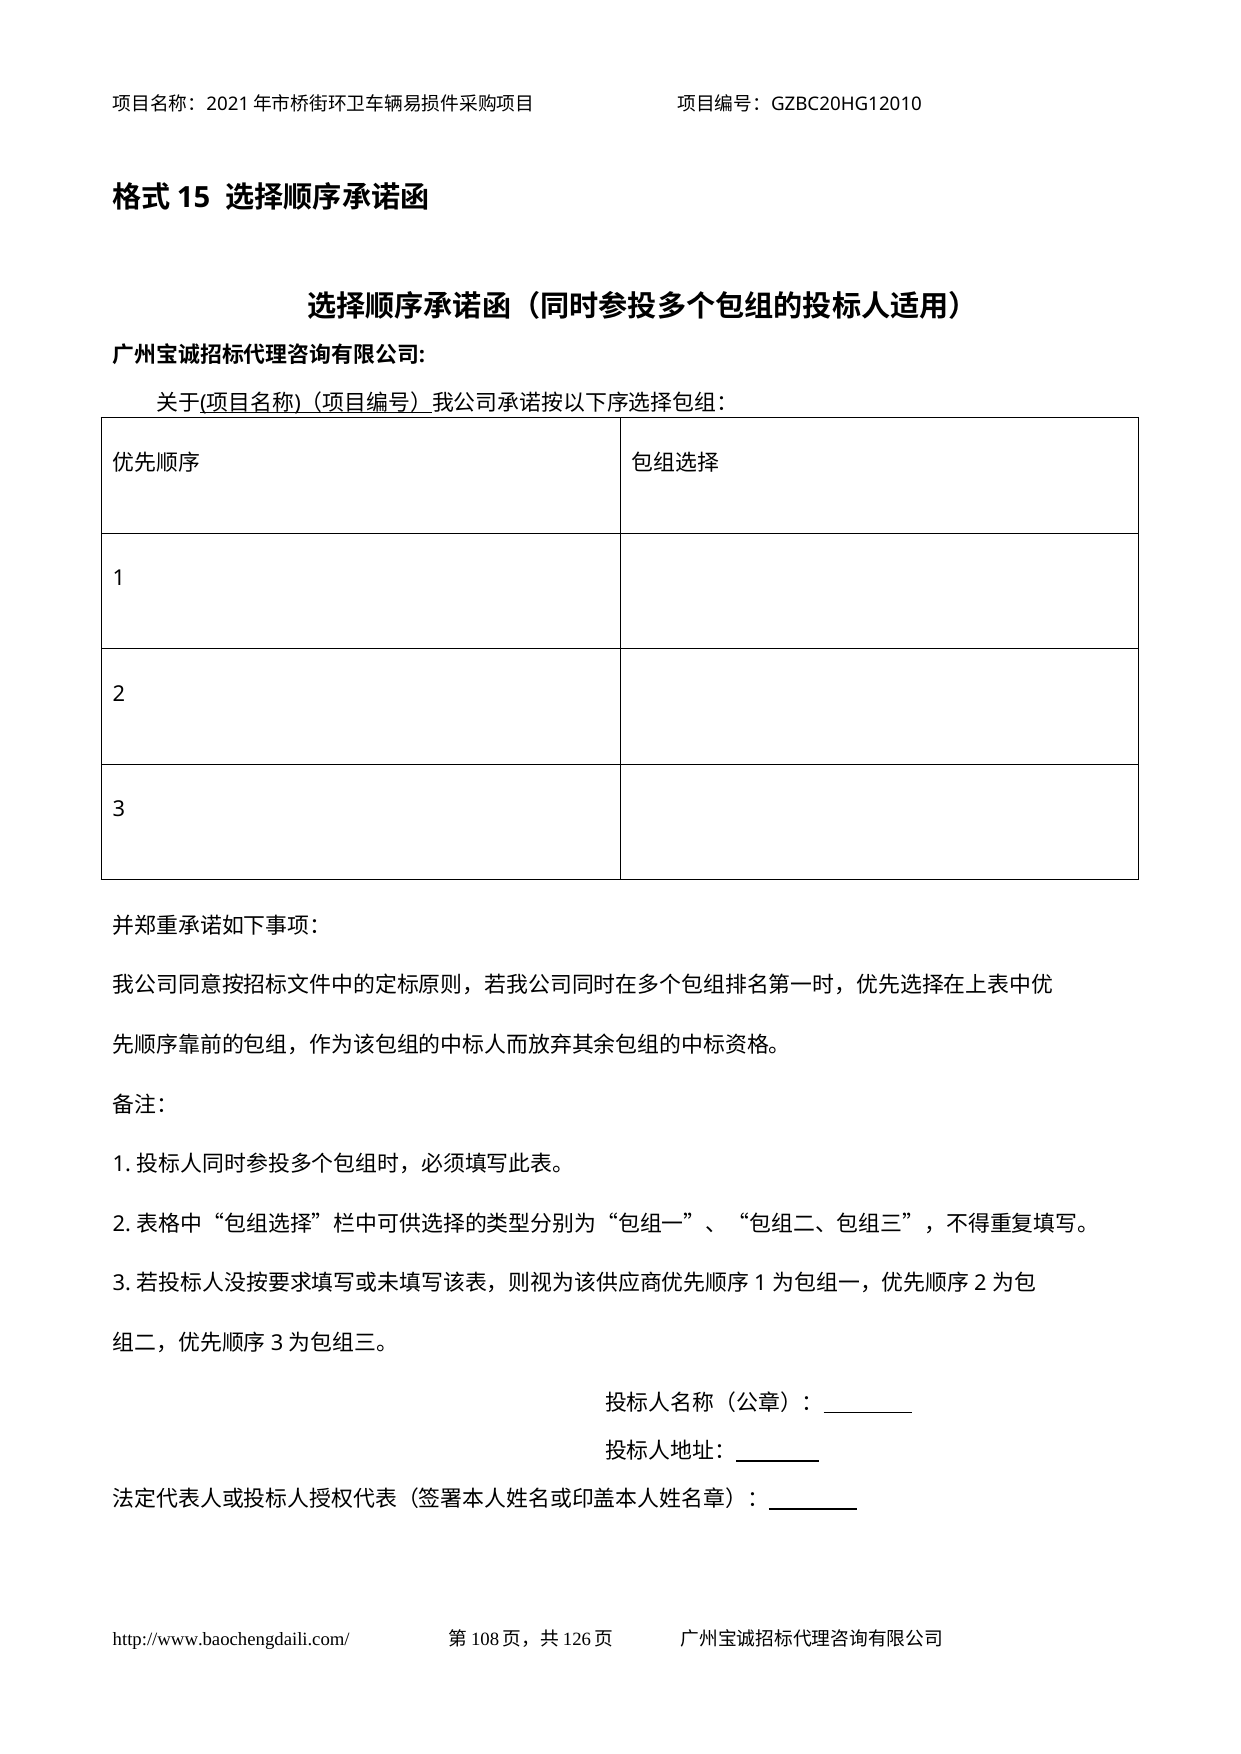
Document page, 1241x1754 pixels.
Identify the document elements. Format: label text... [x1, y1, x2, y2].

subtitle 1. 投标人同时参投多个包组时，必须填写此表。 [112, 1146, 1128, 1178]
subtitle 并郑重承诺如下事项： [112, 907, 1128, 940]
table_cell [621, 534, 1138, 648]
text 投标人名称（公章）： [605, 1384, 1128, 1417]
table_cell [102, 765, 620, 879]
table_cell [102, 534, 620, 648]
text 格式15 选择顺序承诺函 [112, 162, 1128, 227]
subtitle 先顺序靠前的包组，作为该包组的中标人而放弃其余包组的中标资格。 [112, 1027, 1128, 1059]
subtitle 我公司同意按招标文件中的定标原则，若我公司同时在多个包组排名第一时，优先选择在上表中优 [112, 967, 1128, 999]
text 投标人地址： [605, 1432, 1128, 1465]
subtitle 组二，优先顺序 3 为包组三。 [112, 1324, 1128, 1357]
text 关于(项目名称)（项目编号）我公司承诺按以下序选择包组： [112, 384, 1128, 417]
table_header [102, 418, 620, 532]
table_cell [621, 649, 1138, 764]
text 选择顺序承诺函（同时参投多个包组的投标人适用） [157, 272, 1128, 337]
text 法定代表人或投标人授权代表（签署本人姓名或印盖本人姓名章）： [112, 1481, 1128, 1513]
subtitle 3. 若投标人没按要求填写或未填写该表，则视为该供应商优先顺序 1 为包组一，优先顺序 2 为包 [112, 1265, 1128, 1297]
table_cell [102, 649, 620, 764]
subtitle 备注： [112, 1086, 1128, 1119]
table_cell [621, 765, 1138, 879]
subtitle 2. 表格中“包组选择”栏中可供选择的类型分别为“包组一”、“包组二、包组三”，不得重复填写。 [112, 1205, 1128, 1238]
text 广州宝诚招标代理咨询有限公司: [112, 337, 1128, 368]
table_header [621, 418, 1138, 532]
